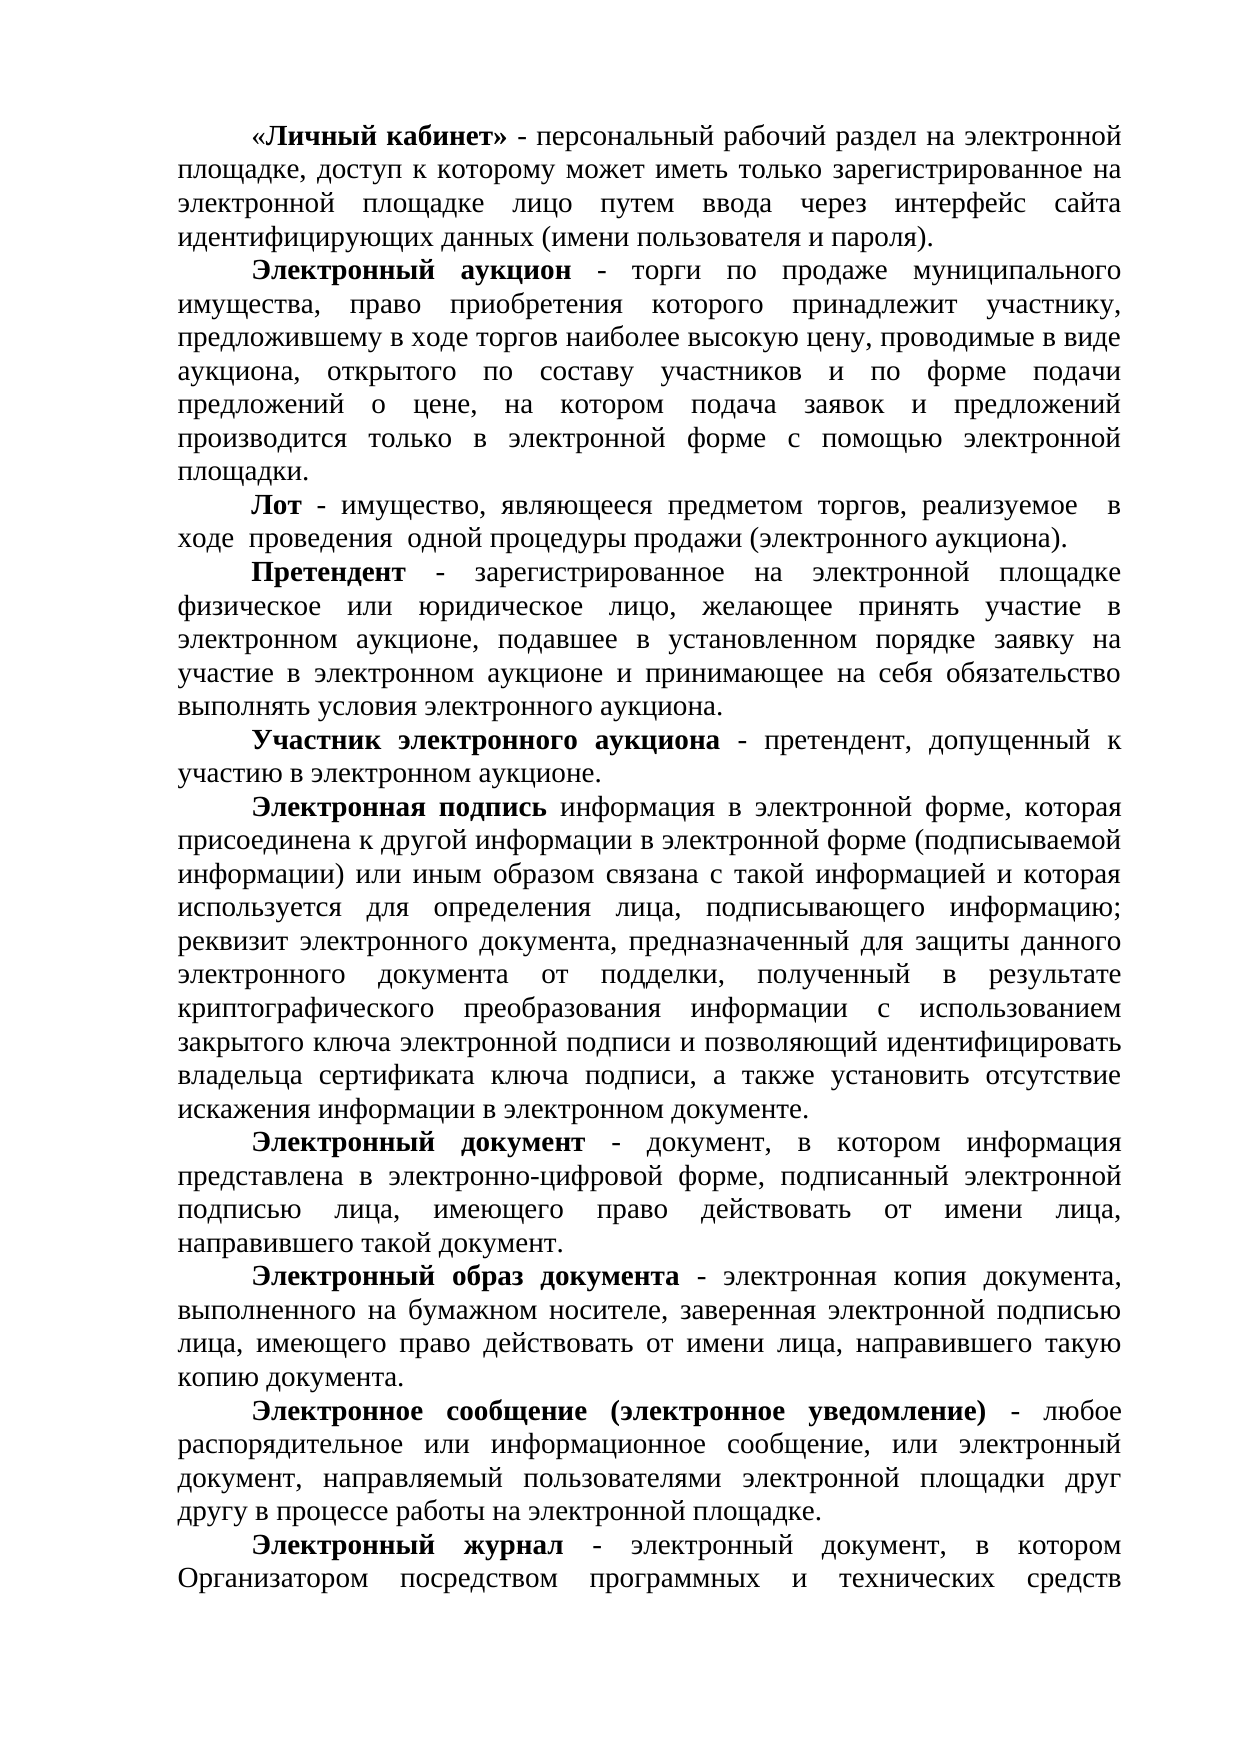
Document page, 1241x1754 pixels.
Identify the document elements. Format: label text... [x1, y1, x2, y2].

text Электронный образ документа - электронная копия документа, выполненного на бумажном носителе, заверенная электронной подписью лица, имеющего право действовать от имени лица, направившего такую копию документа. [177, 1258, 1122, 1393]
text Электронный аукцион - торги по продаже муниципального имущества, право приобретения которого принадлежит участнику, предложившему в ходе торгов наиболее высокую цену, проводимые в виде аукциона, открытого по составу участников и по форме подачи предложений о цене, на котором подача заявок и предложений производится только в электронной форме с помощью электронной площадки. [177, 252, 1122, 487]
text Электронный документ - документ, в котором информация представлена в электронно-цифровой форме, подписанный электронной подписью лица, имеющего право действовать от имени лица, направившего такой документ. [177, 1124, 1122, 1258]
text Претендент - зарегистрированное на электронной площадке физическое или юридическое лицо, желающее принять участие в электронном аукционе, подавшее в установленном порядке заявку на участие в электронном аукционе и принимающее на себя обязательство выполнять условия электронного аукциона. [177, 554, 1122, 722]
text Электронное сообщение (электронное уведомление) - любое распорядительное или информационное сообщение, или электронный документ, направляемый пользователями электронной площадки друг другу в процессе работы на электронной площадке. [177, 1393, 1122, 1527]
text Участник электронного аукциона - претендент, допущенный к участию в электронном аукционе. [177, 722, 1122, 789]
text «Личный кабинет» - персональный рабочий раздел на электронной площадке, доступ к которому может иметь только зарегистрированное на электронной площадке лицо путем ввода через интерфейс сайта идентифицирующих данных (имени пользователя и пароля). [177, 118, 1122, 252]
text Электронная подпись информация в электронной форме, которая присоединена к другой информации в электронной форме (подписываемой информации) или иным образом связана с такой информацией и которая используется для определения лица, подписывающего информацию; реквизит электронного документа, предназначенный для защиты данного электронного документа от подделки, полученный в результате криптографического преобразования информации с использованием закрытого ключа электронной подписи и позволяющий идентифицировать владельца сертификата ключа подписи, а также установить отсутствие искажения информации в электронном документе. [177, 789, 1122, 1124]
text Лот - имущество, являющееся предметом торгов, реализуемое в ходе проведения одной процедуры продажи (электронного аукциона). [177, 487, 1122, 554]
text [177, 1527, 1122, 1594]
